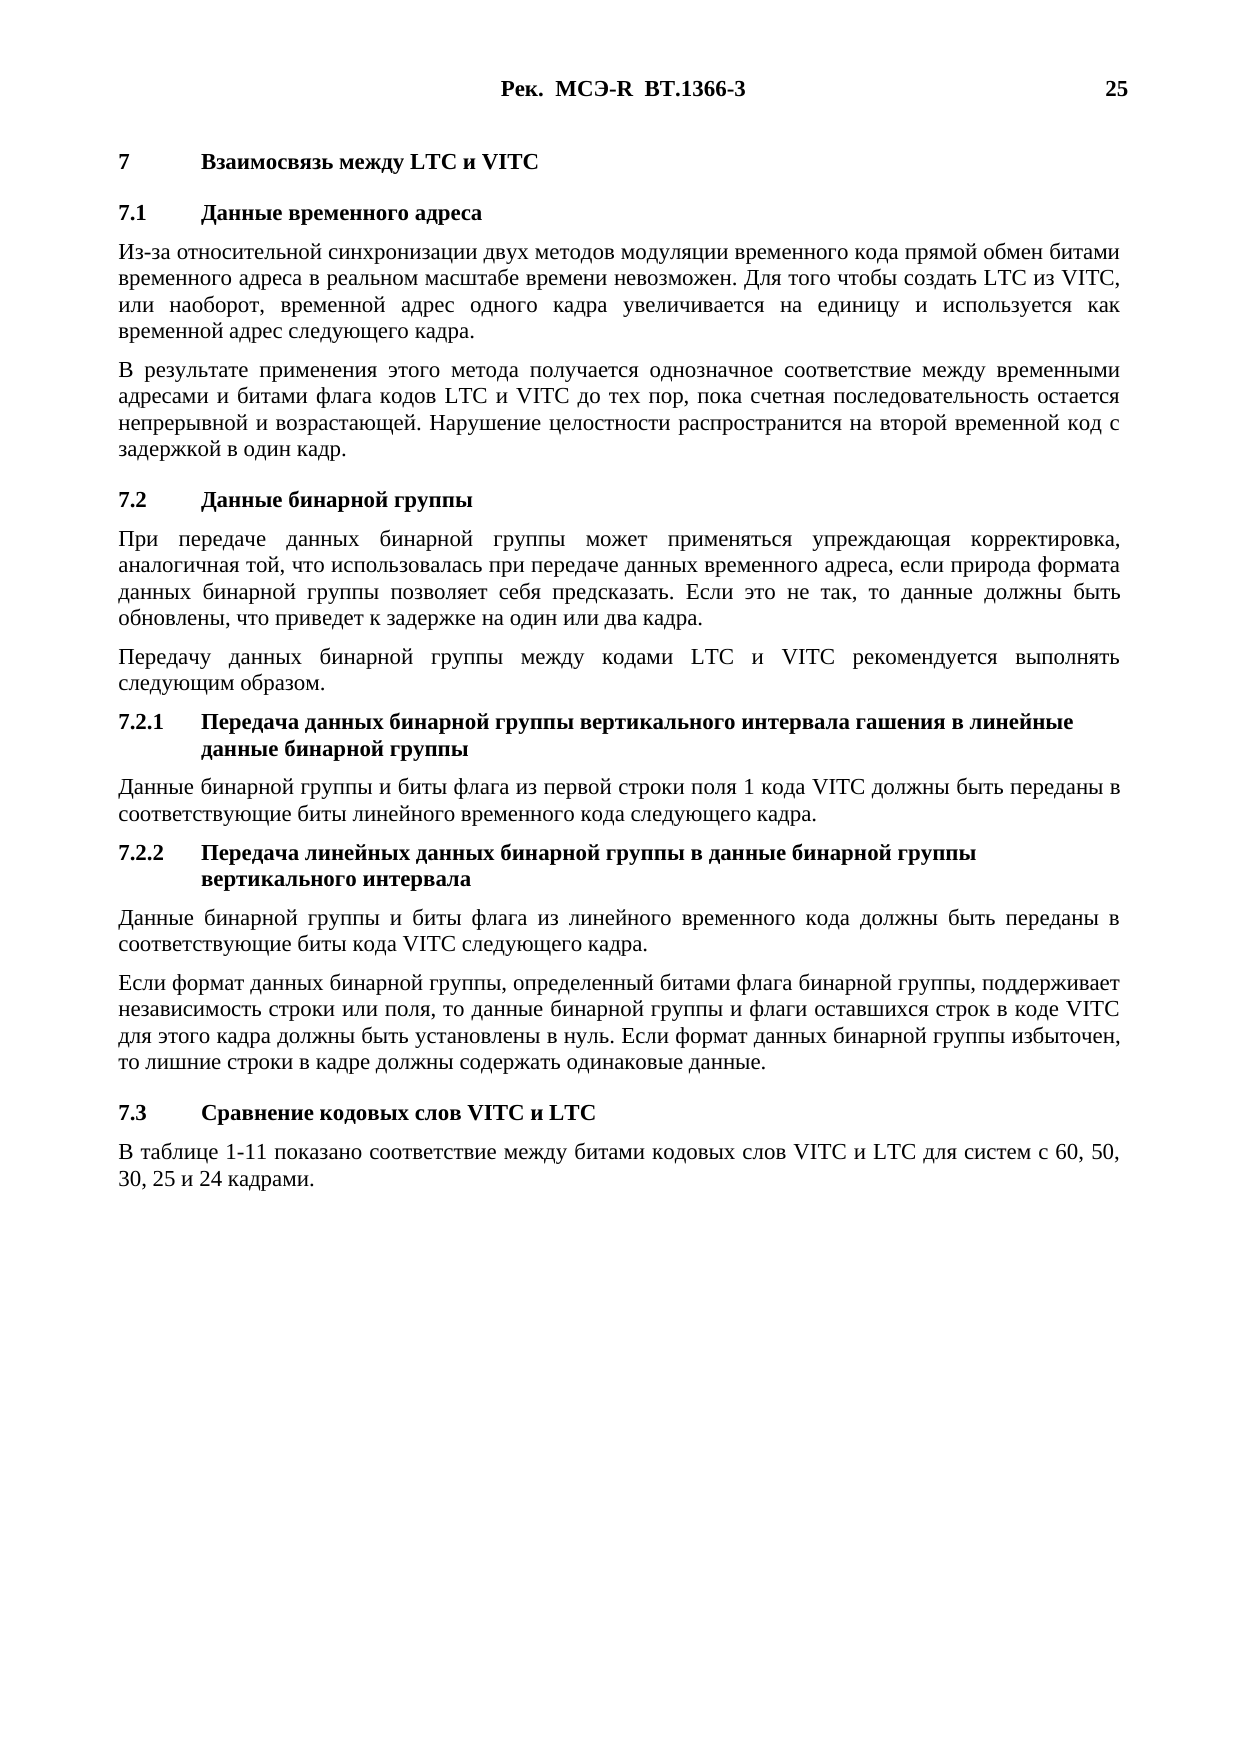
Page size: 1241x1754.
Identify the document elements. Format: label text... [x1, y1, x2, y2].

subtitle 7.2.2 Передача линейных данных бинарной группы в данные бинарной группы вертикального интервала [118, 839, 1122, 891]
text При передаче данных бинарной группы может применяться упреждающая корректировка, аналогичная той, что использовалась при передаче данных временного адреса, если природа формата данных бинарной группы позволяет себя предсказать. Если это не так, то данные должны быть обновлены, что приведет к задержке на один или два кадра. [118, 525, 1122, 631]
subtitle 7.1 Данные временного адреса [118, 199, 1122, 225]
text Передачу данных бинарной группы между кодами LTC и VITC рекомендуется выполнять следующим образом. [118, 643, 1122, 696]
text Из-за относительной синхронизации двух методов модуляции временного кода прямой обмен битами временного адреса в реальном масштабе времени невозможен. Для того чтобы создать LTC из VITC, или наоборот, временной адрес одного кадра увеличивается на единицу и используется как временной адрес следующего кадра. [118, 238, 1122, 343]
text Если формат данных бинарной группы, определенный битами флага бинарной группы, поддерживает независимость строки или поля, то данные бинарной группы и флаги оставшихся строк в коде VITC для этого кадра должны быть установлены в нуль. Если формат данных бинарной группы избыточен, то лишние строки в кадре должны содержать одинаковые данные. [118, 969, 1122, 1074]
subtitle 7.2.1 Передача данных бинарной группы вертикального интервала гашения в линейные данные бинарной группы [118, 708, 1122, 761]
text Данные бинарной группы и биты флага из линейного временного кода должны быть переданы в соответствующие биты кода VITC следующего кадра. [118, 904, 1122, 957]
text Данные бинарной группы и биты флага из первой строки поля 1 кода VITC должны быть переданы в соответствующие биты линейного временного кода следующего кадра. [118, 773, 1122, 826]
text В таблице 1-11 показано соответствие между битами кодовых слов VITC и LTC для систем с 60, 50, 30, 25 и 24 кадрами. [118, 1138, 1122, 1191]
subtitle 7.2 Данные бинарной группы [118, 486, 1122, 513]
subtitle 7 Взаимосвязь между LTC и VITC [118, 148, 1122, 174]
subtitle 7.3 Сравнение кодовых слов VITC и LTC [118, 1099, 1122, 1126]
text В результате применения этого метода получается однозначное соответствие между временными адресами и битами флага кодов LTC и VITC до тех пор, пока счетная последовательность остается непрерывной и возрастающей. Нарушение целостности распространится на второй временной код с задержкой в один кадр. [118, 356, 1122, 461]
